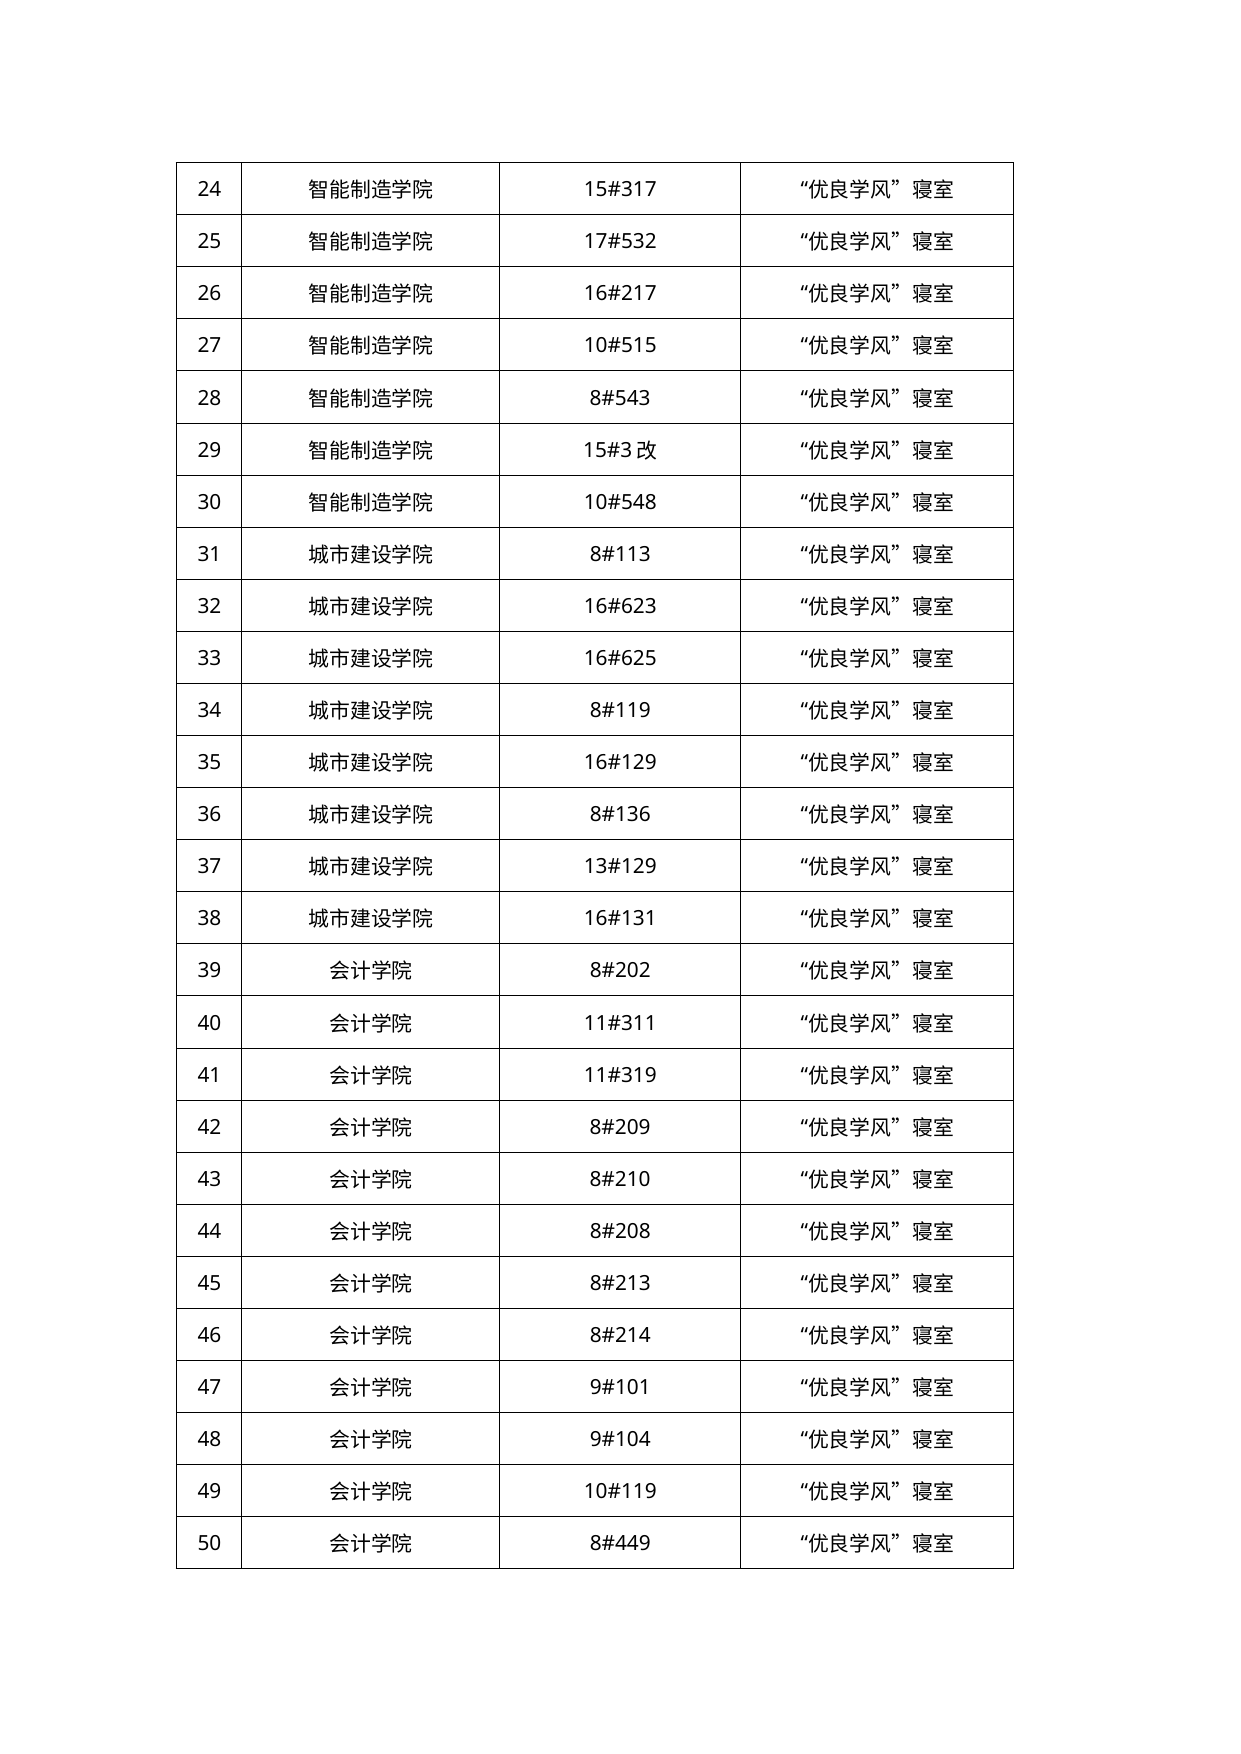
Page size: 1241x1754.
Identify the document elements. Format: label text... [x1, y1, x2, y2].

table_cell “优良学风”寝室 [741, 1257, 1013, 1308]
table_cell “优良学风”寝室 [741, 528, 1013, 579]
table_cell 10#515 [500, 319, 740, 370]
table_cell “优良学风”寝室 [741, 580, 1013, 631]
table_cell “优良学风”寝室 [741, 1049, 1013, 1099]
table_cell “优良学风”寝室 [741, 371, 1013, 422]
table_cell 13#129 [500, 840, 740, 891]
table_cell 17#532 [500, 215, 740, 266]
table_cell 会计学院 [242, 1361, 499, 1412]
table_cell “优良学风”寝室 [741, 788, 1013, 839]
table_cell [177, 1257, 241, 1308]
table_cell 8#210 [500, 1153, 740, 1204]
table_cell [177, 1517, 241, 1568]
table_cell 城市建设学院 [242, 684, 499, 735]
table_cell [177, 163, 241, 214]
table_cell 城市建设学院 [242, 788, 499, 839]
table_cell “优良学风”寝室 [741, 684, 1013, 735]
table_cell [177, 267, 241, 318]
table_cell 会计学院 [242, 1101, 499, 1152]
table_cell [177, 736, 241, 787]
table_cell 会计学院 [242, 1257, 499, 1308]
table_cell [177, 788, 241, 839]
table_cell 9#104 [500, 1413, 740, 1464]
table_cell 8#209 [500, 1101, 740, 1152]
table_cell 16#129 [500, 736, 740, 787]
table_cell [177, 1153, 241, 1204]
table_cell 8#543 [500, 371, 740, 422]
table_cell [177, 424, 241, 474]
table_cell 城市建设学院 [242, 736, 499, 787]
table_cell 11#319 [500, 1049, 740, 1099]
table_cell “优良学风”寝室 [741, 1101, 1013, 1152]
table_cell 城市建设学院 [242, 840, 499, 891]
table_cell 8#136 [500, 788, 740, 839]
table_cell 8#214 [500, 1309, 740, 1360]
table_cell [177, 1101, 241, 1152]
table_cell 10#119 [500, 1465, 740, 1516]
table_cell “优良学风”寝室 [741, 424, 1013, 474]
table_cell “优良学风”寝室 [741, 163, 1013, 214]
table_cell “优良学风”寝室 [741, 1309, 1013, 1360]
table_cell [177, 1361, 241, 1412]
table_cell 智能制造学院 [242, 267, 499, 318]
table_cell 智能制造学院 [242, 163, 499, 214]
table_cell 会计学院 [242, 1153, 499, 1204]
table_cell “优良学风”寝室 [741, 319, 1013, 370]
table_cell 8#113 [500, 528, 740, 579]
table_cell “优良学风”寝室 [741, 476, 1013, 527]
table_cell 会计学院 [242, 1465, 499, 1516]
table_cell [177, 944, 241, 995]
table_cell [177, 528, 241, 579]
table_cell 城市建设学院 [242, 528, 499, 579]
table_cell 16#217 [500, 267, 740, 318]
table_cell 8#213 [500, 1257, 740, 1308]
table_cell “优良学风”寝室 [741, 215, 1013, 266]
table_cell 11#311 [500, 996, 740, 1047]
table_cell 智能制造学院 [242, 424, 499, 474]
table_cell 15#3改 [500, 424, 740, 474]
table_cell “优良学风”寝室 [741, 1153, 1013, 1204]
table_cell 会计学院 [242, 1413, 499, 1464]
table_cell 会计学院 [242, 996, 499, 1047]
table_cell [177, 215, 241, 266]
table_cell “优良学风”寝室 [741, 892, 1013, 943]
table_cell 城市建设学院 [242, 892, 499, 943]
table_cell [177, 632, 241, 683]
table_cell [177, 1309, 241, 1360]
table_cell [177, 684, 241, 735]
table_cell “优良学风”寝室 [741, 944, 1013, 995]
table_cell “优良学风”寝室 [741, 632, 1013, 683]
table_cell 16#625 [500, 632, 740, 683]
table_cell “优良学风”寝室 [741, 1465, 1013, 1516]
table_cell [177, 371, 241, 422]
table_cell 16#623 [500, 580, 740, 631]
table_cell [177, 840, 241, 891]
table_cell “优良学风”寝室 [741, 996, 1013, 1047]
table_cell 智能制造学院 [242, 371, 499, 422]
table_cell 会计学院 [242, 1049, 499, 1099]
table_cell 会计学院 [242, 1517, 499, 1568]
table_cell 16#131 [500, 892, 740, 943]
table_cell 8#208 [500, 1205, 740, 1256]
table_cell [177, 996, 241, 1047]
table_cell 会计学院 [242, 1309, 499, 1360]
table_cell 会计学院 [242, 944, 499, 995]
table_cell 9#101 [500, 1361, 740, 1412]
table_cell “优良学风”寝室 [741, 1205, 1013, 1256]
table_cell [177, 1205, 241, 1256]
table_cell “优良学风”寝室 [741, 1413, 1013, 1464]
table_cell 城市建设学院 [242, 632, 499, 683]
table_cell 8#202 [500, 944, 740, 995]
table_cell [177, 892, 241, 943]
table_cell 8#119 [500, 684, 740, 735]
table_cell 智能制造学院 [242, 319, 499, 370]
table_cell 智能制造学院 [242, 215, 499, 266]
table_cell 会计学院 [242, 1205, 499, 1256]
table_cell [177, 1465, 241, 1516]
table_cell [177, 1413, 241, 1464]
table_cell 10#548 [500, 476, 740, 527]
table_cell “优良学风”寝室 [741, 840, 1013, 891]
table_cell 15#317 [500, 163, 740, 214]
table_cell 城市建设学院 [242, 580, 499, 631]
table_cell “优良学风”寝室 [741, 267, 1013, 318]
table_cell “优良学风”寝室 [741, 1517, 1013, 1568]
table_cell [177, 1049, 241, 1099]
table_cell [177, 580, 241, 631]
table_cell “优良学风”寝室 [741, 1361, 1013, 1412]
table_cell 智能制造学院 [242, 476, 499, 527]
table_cell 8#449 [500, 1517, 740, 1568]
table_cell [177, 319, 241, 370]
table_cell “优良学风”寝室 [741, 736, 1013, 787]
table_cell [177, 476, 241, 527]
